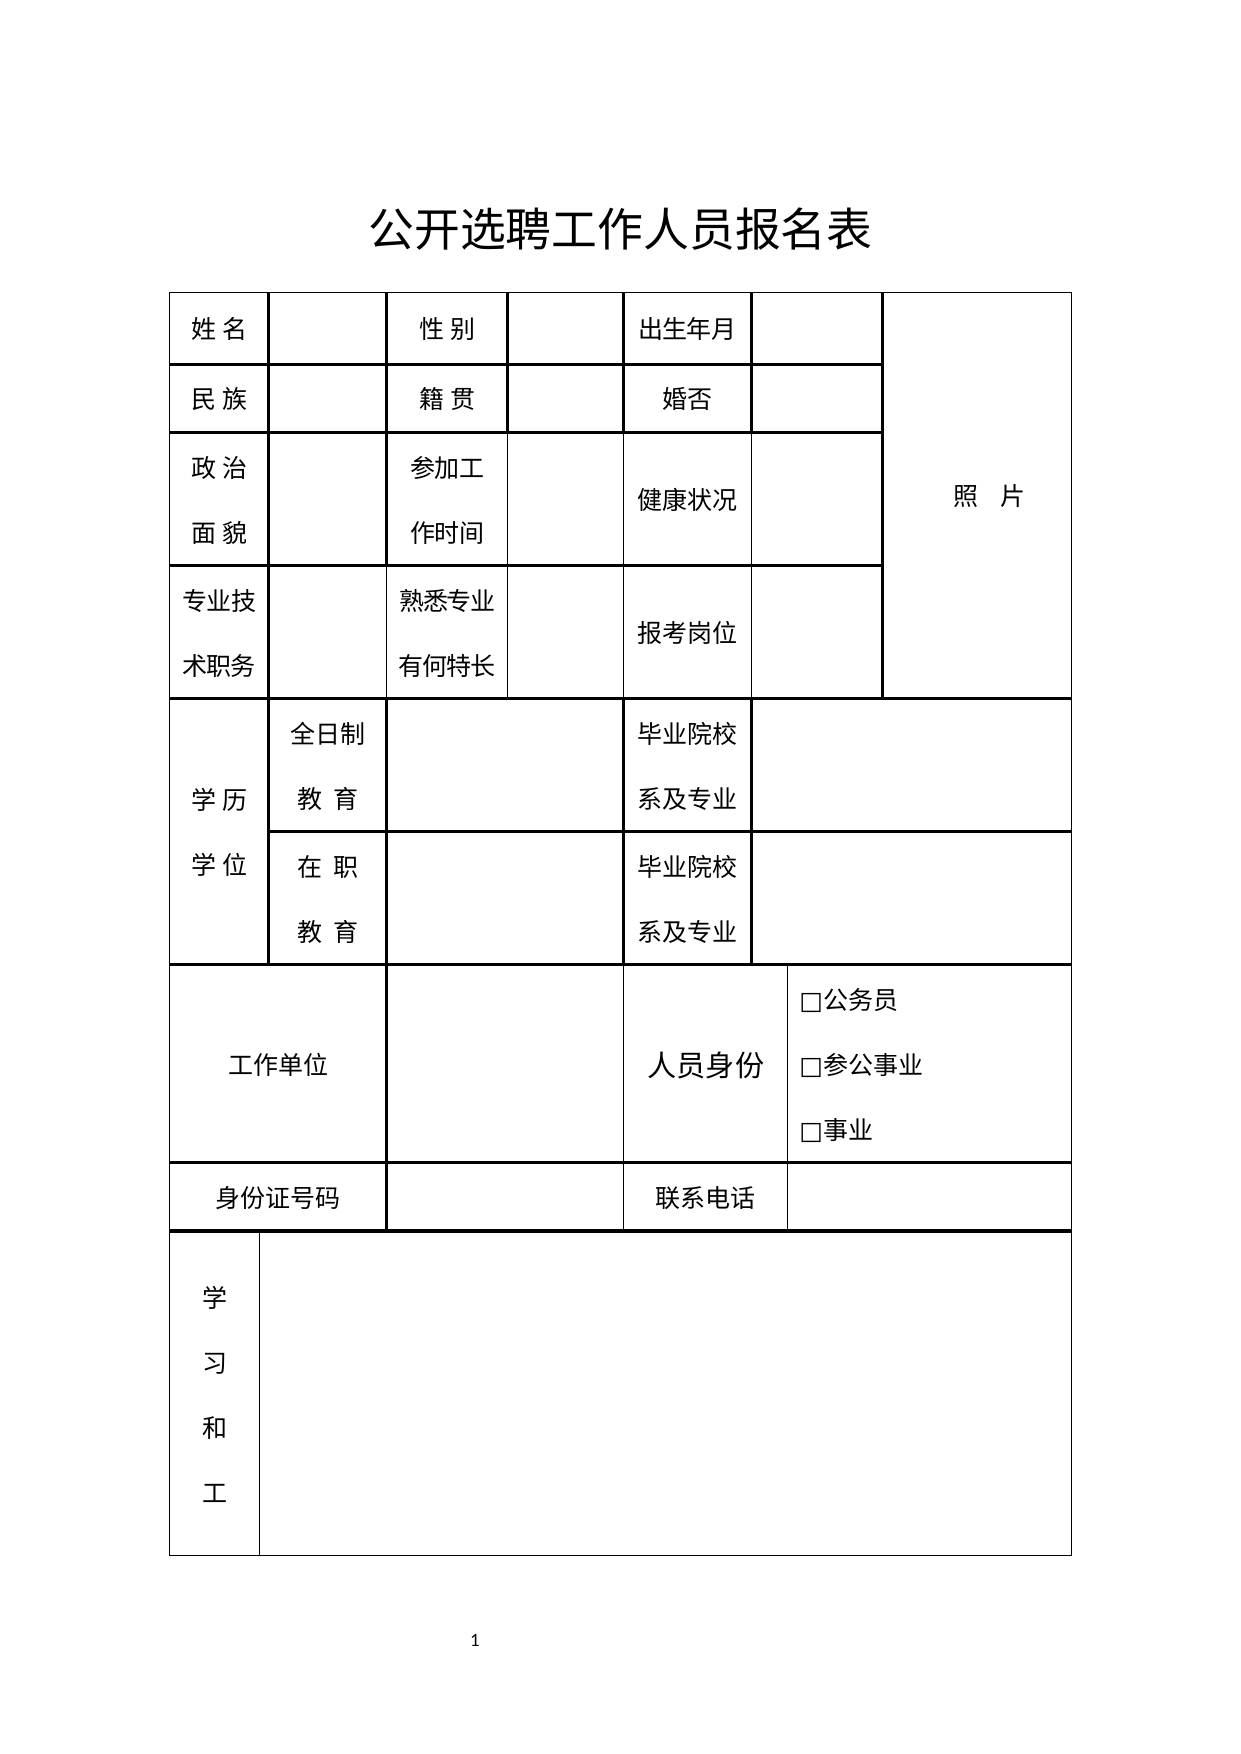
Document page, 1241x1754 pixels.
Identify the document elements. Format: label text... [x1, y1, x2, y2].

table_cell [388, 1164, 623, 1229]
table_cell 学 习 和 工 作 简 历 [170, 1233, 259, 1555]
table_header [270, 293, 385, 362]
table_cell [753, 700, 1071, 830]
table_cell 学 历学 位 [170, 700, 267, 963]
table_header 姓 名 [170, 293, 267, 362]
table_cell 健康状况 [624, 434, 751, 564]
table_cell [508, 434, 623, 564]
text 公开选聘工作人员报名表 [165, 178, 1075, 276]
table_cell 人员身份 [624, 966, 787, 1161]
table_cell [388, 966, 623, 1161]
table_cell 毕业院校系及专业 [625, 833, 750, 963]
table_cell [388, 833, 622, 963]
table_cell [260, 1233, 1071, 1555]
table_cell 全日制 教 育 [270, 700, 385, 830]
table_cell [509, 366, 622, 431]
table_header [753, 293, 881, 362]
table_cell 专业技术职务 [170, 567, 267, 697]
table_header [509, 293, 622, 362]
table_cell 熟悉专业有何特长 [387, 567, 507, 697]
table_cell [270, 567, 386, 697]
table_cell [508, 567, 623, 697]
table_cell 身份证号码 [170, 1164, 385, 1229]
table_cell 参加工 作时间 [388, 434, 507, 564]
table_cell □公务员 □参公事业 □事业 [788, 966, 1071, 1161]
table_cell 在 职 教 育 [270, 833, 385, 963]
table_cell 民 族 [170, 366, 267, 431]
table_cell 籍 贯 [388, 366, 506, 431]
table_header 出生年月 [625, 293, 750, 362]
table_cell [752, 434, 881, 564]
table_header 照 片 [884, 293, 1071, 697]
table_cell 联系电话 [624, 1164, 787, 1229]
table_cell [753, 366, 881, 431]
table_cell [270, 434, 385, 564]
table_cell [752, 567, 881, 697]
table_cell [753, 833, 1071, 963]
table_cell 报考岗位 [624, 567, 751, 697]
table_cell [270, 366, 385, 431]
table_cell 婚否 [625, 366, 750, 431]
table_header 性 别 [388, 293, 506, 362]
table_cell [388, 700, 622, 830]
table_cell 政 治 面 貌 [170, 434, 267, 564]
table_cell [788, 1164, 1071, 1229]
table_cell 工作单位 [170, 966, 385, 1161]
table_cell 毕业院校系及专业 [625, 700, 750, 830]
